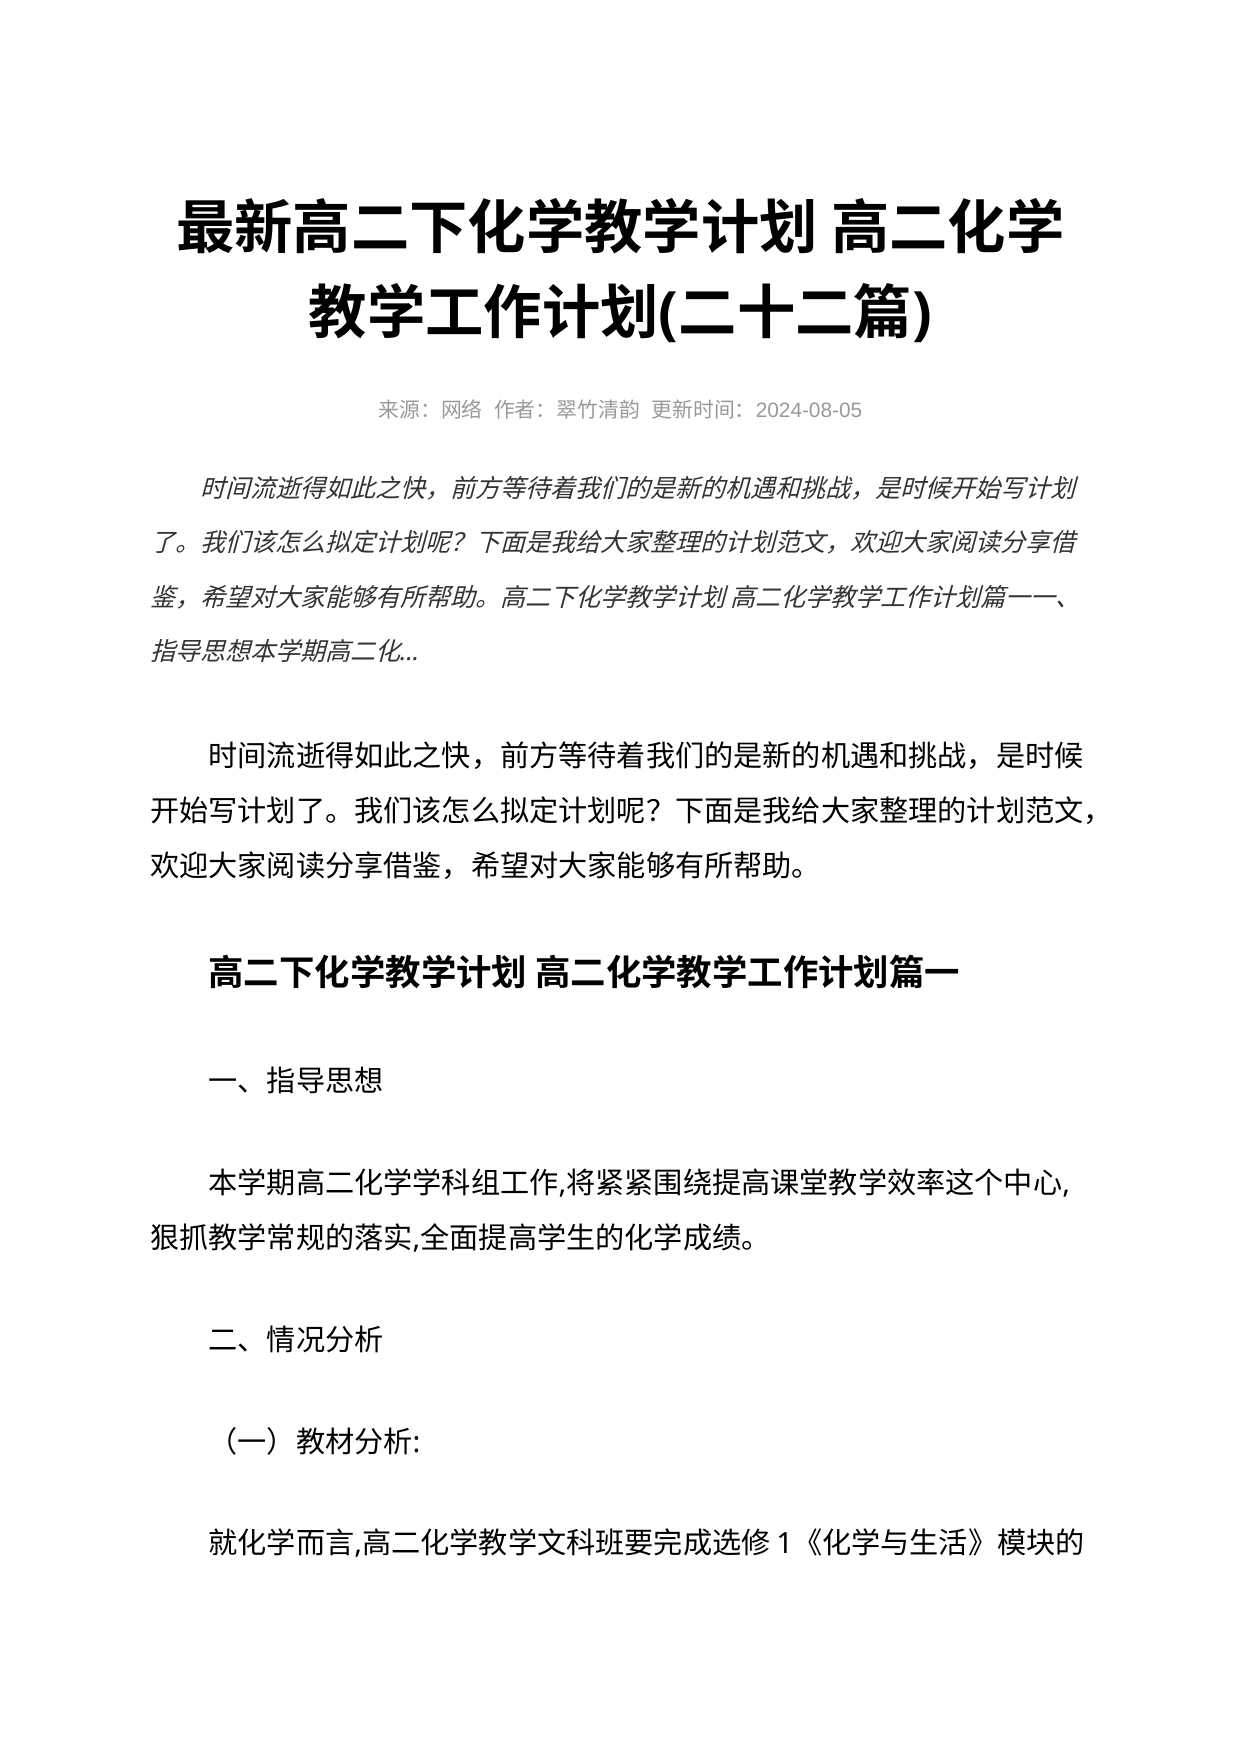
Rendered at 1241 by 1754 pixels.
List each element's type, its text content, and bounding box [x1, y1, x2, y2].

text （一）教材分析: [150, 1418, 1090, 1461]
text 时间流逝得如此之快，前方等待着我们的是新的机遇和挑战，是时候开始写计划了。我们该怎么拟定计划呢？下面是我给大家整理的计划范文，欢迎大家阅读分享借鉴，希望对大家能够有所帮助。高二下化学教学计划 高二化学教学工作计划篇一一、指导思想本学期高二化... [150, 468, 1090, 668]
text 来源：网络 作者：翠竹清韵 更新时间：2024-08-05 [150, 397, 1090, 421]
subtitle 最新高二下化学教学计划 高二化学教学工作计划(二十二篇) [150, 181, 1090, 351]
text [150, 1520, 1090, 1562]
text 本学期高二化学学科组工作,将紧紧围绕提高课堂教学效率这个中心,狠抓教学常规的落实,全面提高学生的化学成绩。 [150, 1159, 1090, 1257]
text 二、情况分析 [150, 1316, 1090, 1359]
text 高二下化学教学计划 高二化学教学工作计划篇一 [150, 944, 1090, 995]
text 一、指导思想 [150, 1058, 1090, 1100]
text 时间流逝得如此之快，前方等待着我们的是新的机遇和挑战，是时候开始写计划了。我们该怎么拟定计划呢？下面是我给大家整理的计划范文，欢迎大家阅读分享借鉴，希望对大家能够有所帮助。 [150, 733, 1090, 885]
